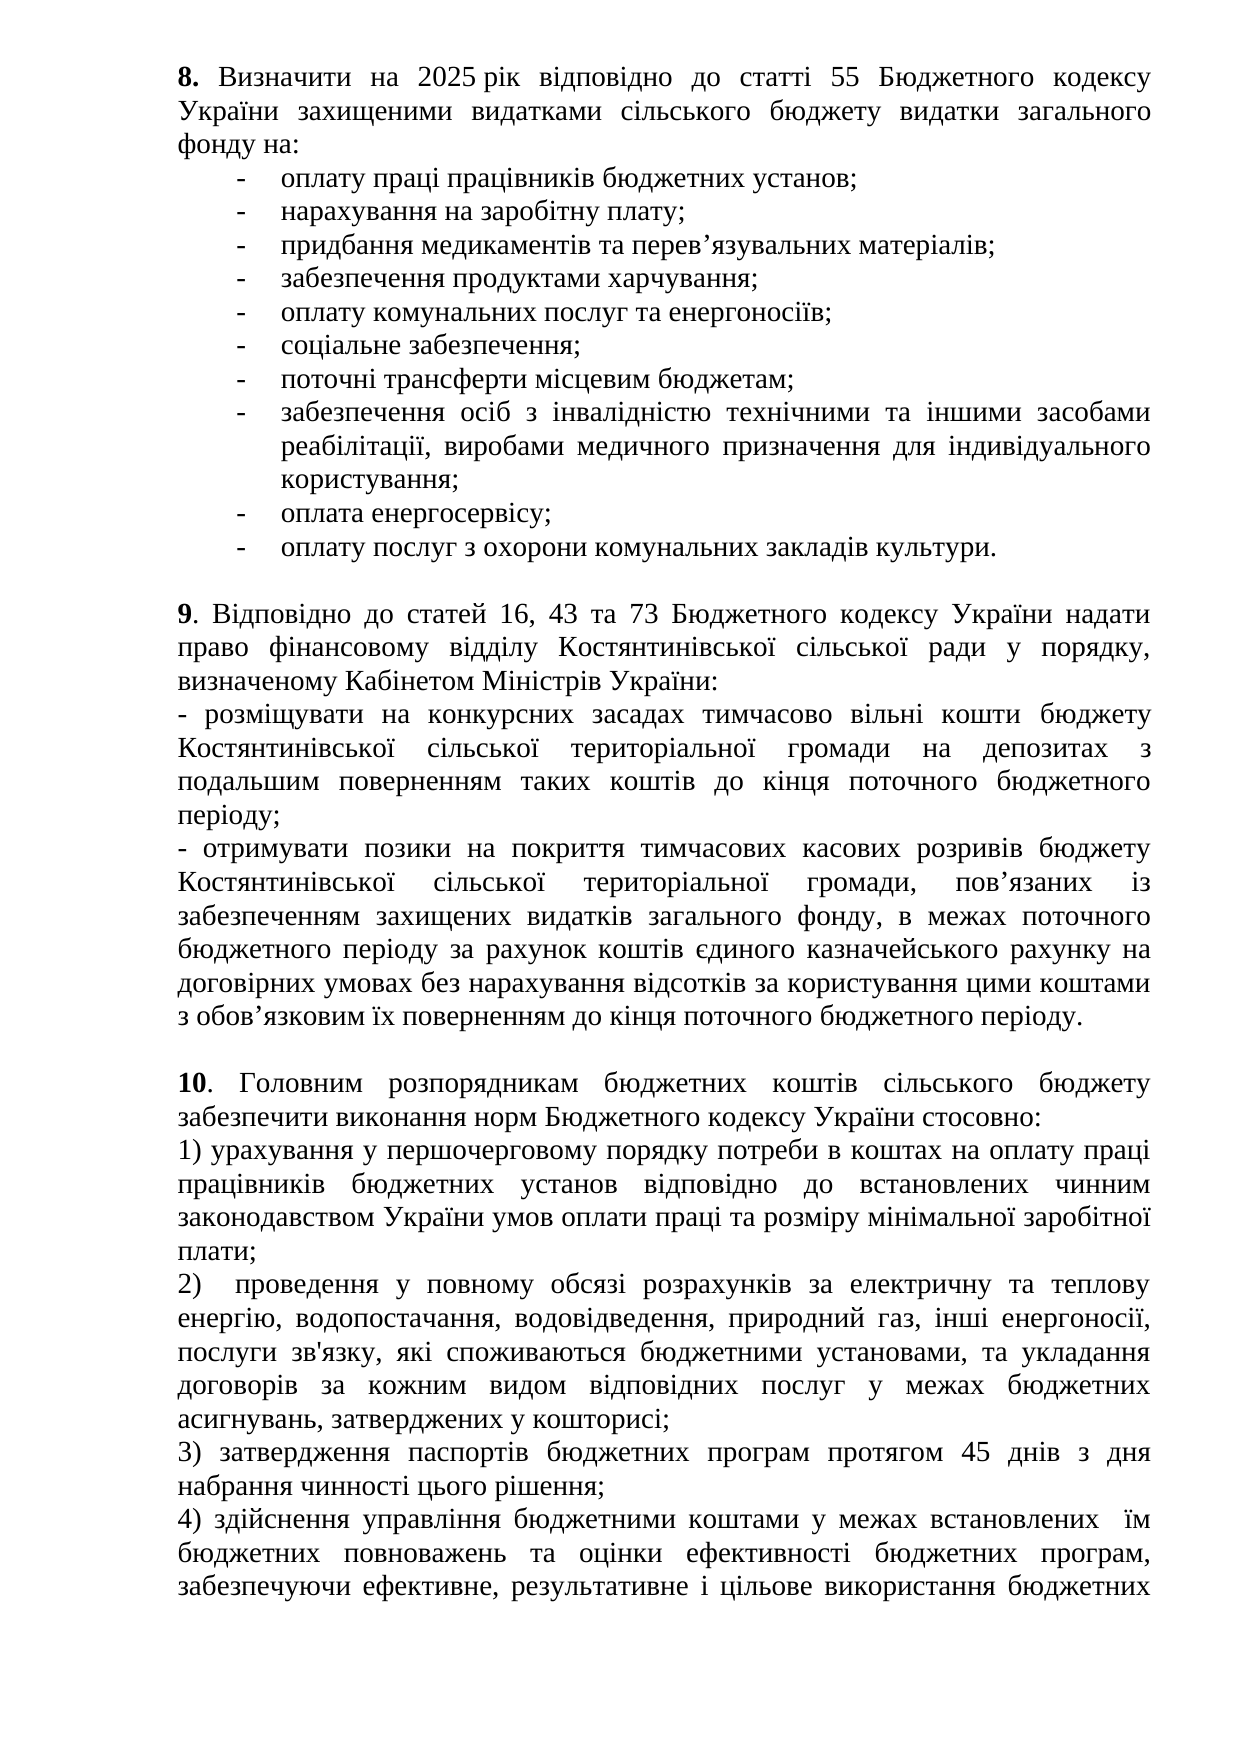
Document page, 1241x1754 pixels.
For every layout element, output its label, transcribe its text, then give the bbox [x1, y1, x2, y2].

text 3) затвердження паспортів бюджетних програм протягом 45 днів з дня набрання чинності цього рішення; [177, 1434, 1152, 1501]
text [177, 1501, 1152, 1602]
list оплату праці працівників бюджетних установ; [236, 160, 1152, 193]
list придбання медикаментів та перев’язувальних матеріалів; [236, 227, 1152, 260]
text 1) урахування у першочерговому порядку потреби в коштах на оплату праці працівників бюджетних установ відповідно до встановлених чинним законодавством України умов оплати праці та розміру мінімальної заробітної плати; [177, 1132, 1152, 1267]
list соціальне забезпечення; [236, 327, 1152, 361]
list оплата енергосервісу; [236, 495, 1152, 529]
text 9. Відповідно до статей 16, 43 та 73 Бюджетного кодексу України надати право фінансовому відділу Костянтинівської сільської ради у порядку, визначеному Кабінетом Міністрів України: [177, 596, 1152, 696]
list нарахування на заробітну плату; [236, 193, 1152, 227]
text 10. Головним розпорядникам бюджетних коштів сільського бюджету забезпечити виконання норм Бюджетного кодексу України стосовно: [177, 1065, 1152, 1132]
list оплату послуг з охорони комунальних закладів культури. [236, 529, 1152, 562]
list поточні трансферти місцевим бюджетам; [236, 361, 1152, 394]
text 2) проведення у повному обсязі розрахунків за електричну та теплову енергію, водопостачання, водовідведення, природний газ, інші енергоносії, послуги зв'язку, які споживаються бюджетними установами, та укладання договорів за кожним видом відповідних послуг у межах бюджетних асигнувань, затверджених у кошторисі; [177, 1267, 1152, 1434]
text - отримувати позики на покриття тимчасових касових розривів бюджету Костянтинівської сільської територіальної громади, пов’язаних із забезпеченням захищених видатків загального фонду, в межах поточного бюджетного періоду за рахунок коштів єдиного казначейського рахунку на договірних умовах без нарахування відсотків за користування цими коштами з обов’язковим їх поверненням до кінця поточного бюджетного періоду. [177, 831, 1152, 1032]
text - розміщувати на конкурсних засадах тимчасово вільні кошти бюджету Костянтинівської сільської територіальної громади на депозитах з подальшим поверненням таких коштів до кінця поточного бюджетного періоду; [177, 696, 1152, 831]
list забезпечення продуктами харчування; [236, 260, 1152, 294]
list забезпечення осіб з інвалідністю технічними та іншими засобами реабілітації, виробами медичного призначення для індивідуального користування; [236, 394, 1152, 495]
text 8. Визначити на 2025 рік відповідно до статті 55 Бюджетного кодексу України захищеними видатками сільського бюджету видатки загального фонду на: [177, 59, 1152, 160]
list оплату комунальних послуг та енергоносіїв; [236, 294, 1152, 327]
